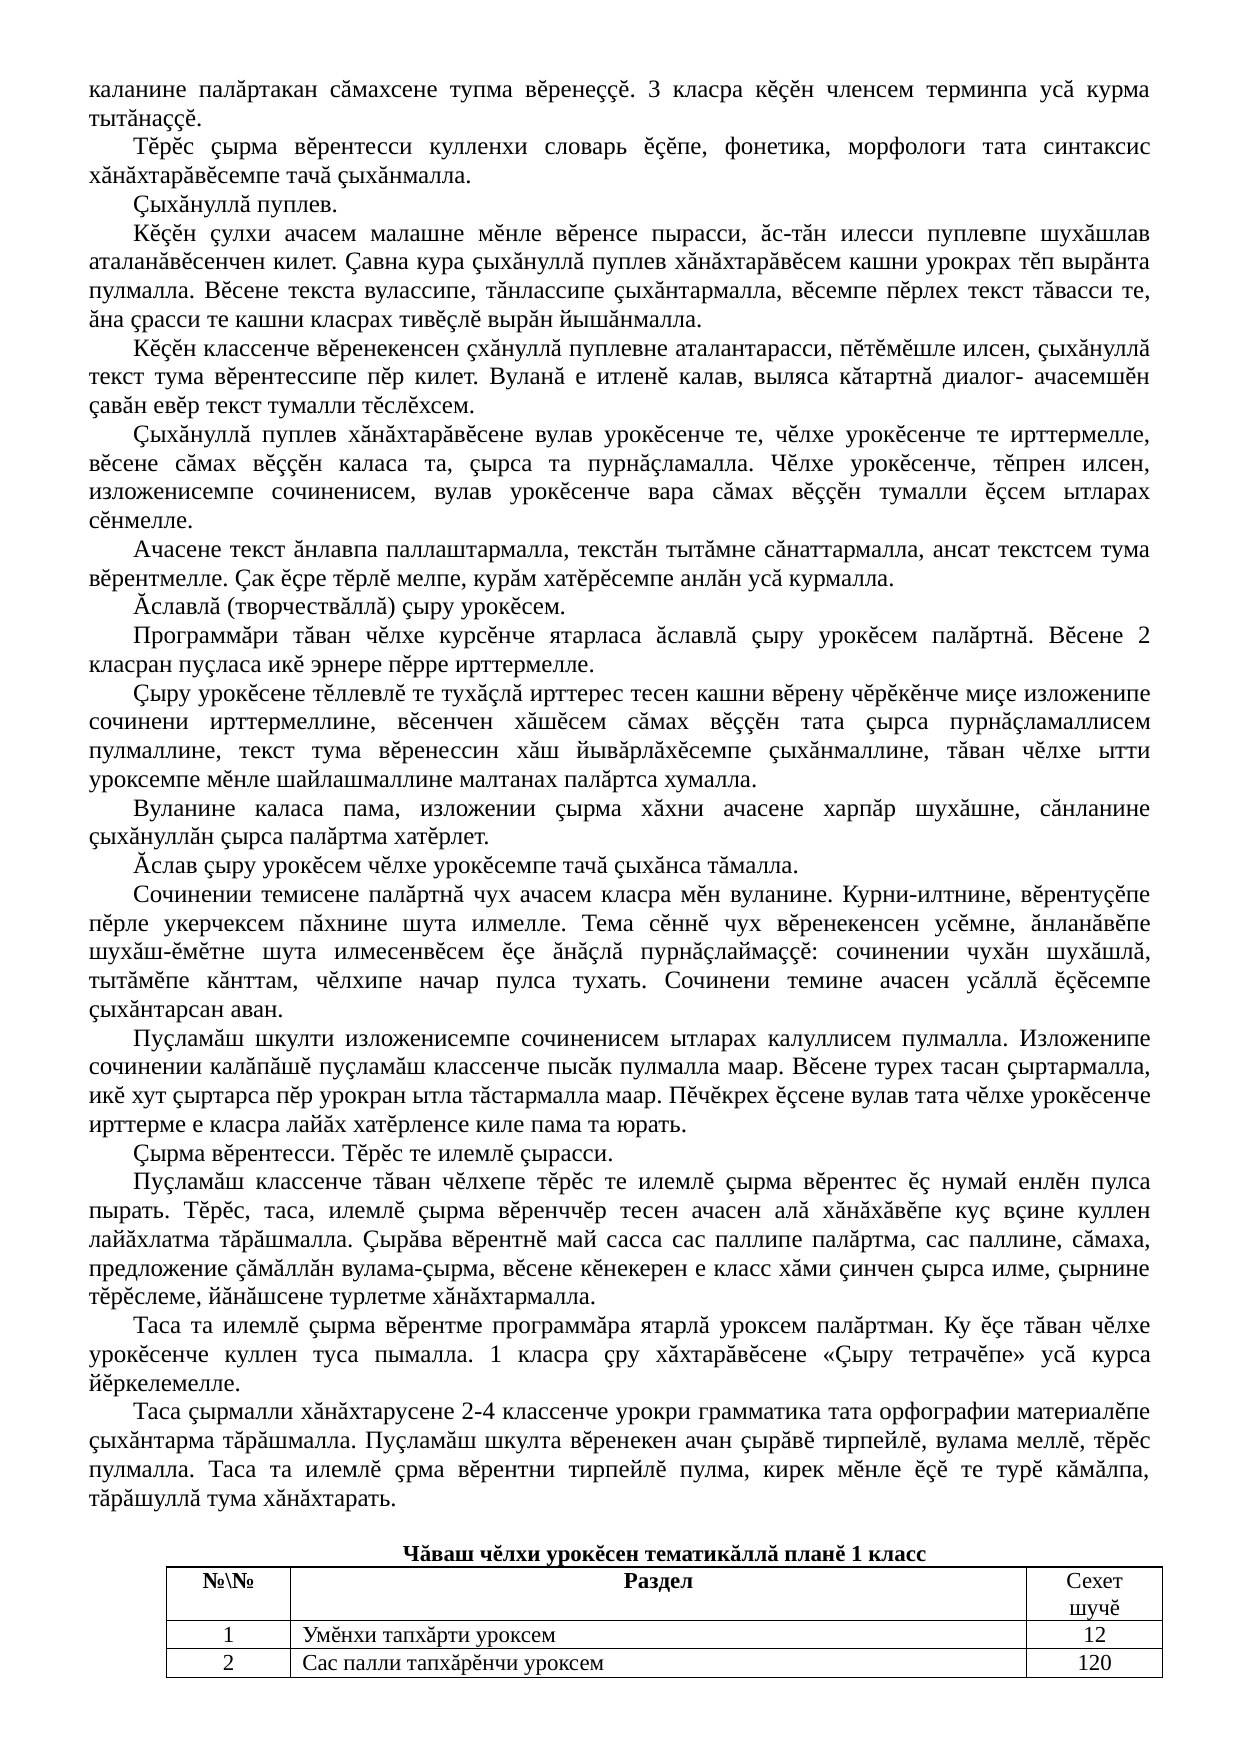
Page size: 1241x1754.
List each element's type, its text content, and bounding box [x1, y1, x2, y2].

table_cell 1 [167, 1621, 290, 1648]
table_cell Сас палли тапхăрĕнчи уроксем [291, 1649, 1026, 1677]
table_cell 2 [167, 1649, 290, 1677]
table_header Раздел [291, 1568, 1026, 1620]
text Тĕрĕс çырма вĕрентесси кулленхи словарь ĕçĕпе, фонетика, морфологи тата синтаксис хăнăхтарăвĕсемпе тачă çыхăнмалла. [88, 131, 1152, 189]
text Ачасене текст ăнлавпа паллаштармалла, текстăн тытăмне сăнаттармалла, ансат текстсем тума вĕрентмелле. Çак ĕçре тĕрлĕ мелпе, курăм хатĕрĕсемпе анлăн усă курмалла. [88, 534, 1152, 591]
text Çыру урокĕсене тĕллевлĕ те тухăçлă ирттерес тесен кашни вĕрену чĕрĕкĕнче миçе изложенипе сочинени ирттермеллине, вĕсенчен хăшĕсем сăмах вĕççĕн тата çырса пурнăçламаллисем пулмаллине, текст тума вĕренессин хăш йывăрлăхĕсемпе çыхăнмаллине, тăван чĕлхе ытти уроксемпе мĕнле шайлашмаллине малтанах палăртса хумалла. [88, 678, 1152, 793]
text Чăваш чĕлхи урокĕсен тематикăллă планĕ 1 класс [177, 1540, 1152, 1566]
text Сочинении темисене палăртнă чух ачасем класра мĕн вуланине. Курни-илтнине, вĕрентуçĕпе пĕрле укерчексем пăхнине шута илмелле. Тема сĕннĕ чух вĕренекенсен усĕмне, ăнланăвĕпе шухăш-ĕмĕтне шута илмесенвĕсем ĕçе ăнăçлă пурнăçлаймаççĕ: сочинении чухăн шухăшлă, тытăмĕпе кăнттам, чĕлхипе начар пулса тухать. Сочинени темине ачасен усăллă ĕçĕсемпе çыхăнтарсан аван. [88, 879, 1152, 1023]
text Çыхăнуллă пуплев. [88, 189, 1152, 218]
text Пуçламăш шкулти изложенисемпе сочиненисем ытларах калуллисем пулмалла. Изложенипе сочинении калăпăшĕ пуçламăш классенче пысăк пулмалла маар. Вĕсене турех тасан çыртармалла, икĕ хут çыртарса пĕр урокран ытла тăстармалла маар. Пĕчĕкрех ĕçсене вулав тата чĕлхе урокĕсенче ирттерме е класра лайăх хатĕрленсе киле пама та юрать. [88, 1023, 1152, 1138]
table_cell Умĕнхи тапхăрти уроксем [291, 1621, 1026, 1648]
text Кĕçĕн çулхи ачасем малашне мĕнле вĕренсе пырасси, ăс-тăн илесси пуплевпе шухăшлав аталанăвĕсенчен килет. Çавна кура çыхăнуллă пуплев хăнăхтарăвĕсем кашни урокрах тĕп вырăнта пулмалла. Вĕсене текста вулассипе, тăнлассипе çыхăнтармалла, вĕсемпе пĕрлех текст тăвасси те, ăна çрасси те кашни класрах тивĕçлĕ вырăн йышăнмалла. [88, 218, 1152, 333]
text Кĕçĕн классенче вĕренекенсен çхăнуллă пуплевне аталантарасси, пĕтĕмĕшле илсен, çыхăнуллă текст тума вĕрентессипе пĕр килет. Вуланă е итленĕ калав, выляса кăтартнă диалог- ачасемшĕн çавăн евĕр текст тумалли тĕслĕхсем. [88, 333, 1152, 419]
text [88, 74, 1152, 131]
text Ăславлă (творчествăллă) çыру урокĕсем. [88, 591, 1152, 620]
text Çыхăнуллă пуплев хăнăхтарăвĕсене вулав урокĕсенче те, чĕлхе урокĕсенче те ирттермелле, вĕсене сăмах вĕççĕн каласа та, çырса та пурнăçламалла. Чĕлхе урокĕсенче, тĕпрен илсен, изложенисемпе сочиненисем, вулав урокĕсенче вара сăмах вĕççĕн тумалли ĕçсем ытларах сĕнмелле. [88, 419, 1152, 534]
table_header №\№ [167, 1568, 290, 1620]
table_cell 12 [1027, 1621, 1162, 1648]
text Вуланине каласа пама, изложении çырма хăхни ачасене харпăр шухăшне, сăнланине çыхăнуллăн çырса палăртма хатĕрлет. [88, 793, 1152, 850]
text Ăслав çыру урокĕсем чĕлхе урокĕсемпе тачă çыхăнса тăмалла. [88, 850, 1152, 879]
text Çырма вĕрентесси. Тĕрĕс те илемлĕ çырасси. [88, 1138, 1152, 1166]
text Таса çырмалли хăнăхтарусене 2-4 классенче урокри грамматика тата орфографии материалĕпе çыхăнтарма тăрăшмалла. Пуçламăш шкулта вĕренекен ачан çырăвĕ тирпейлĕ, вулама меллĕ, тĕрĕс пулмалла. Таса та илемлĕ çрма вĕрентни тирпейлĕ пулма, кирек мĕнле ĕçĕ те турĕ кăмăлпа, тăрăшуллă тума хăнăхтарать. [88, 1396, 1152, 1511]
text Таса та илемлĕ çырма вĕрентме программăра ятарлă уроксем палăртман. Ку ĕçе тăван чĕлхе урокĕсенче куллен туса пымалла. 1 класра çру хăхтарăвĕсене «Çыру тетрачĕпе» усă курса йĕркелемелле. [88, 1310, 1152, 1396]
table_cell 120 [1027, 1649, 1162, 1677]
table_header Сехет шучĕ [1027, 1568, 1162, 1620]
text Программăри тăван чĕлхе курсĕнче ятарласа ăславлă çыру урокĕсем палăртнă. Вĕсене 2 класран пуçласа икĕ эрнере пĕрре ирттермелле. [88, 620, 1152, 678]
text Пуçламăш классенче тăван чĕлхепе тĕрĕс те илемлĕ çырма вĕрентес ĕç нумай енлĕн пулса пырать. Тĕрĕс, таса, илемлĕ çырма вĕренччĕр тесен ачасен алă хăнăхăвĕпе куç вçине куллен лайăхлатма тăрăшмалла. Çырăва вĕрентнĕ май сасса сас паллипе палăртма, сас паллине, сăмаха, предложение çăмăллăн вулама-çырма, вĕсене кĕнекерен е класс хăми çинчен çырса илме, çырнине тĕрĕслеме, йăнăшсене турлетме хăнăхтармалла. [88, 1166, 1152, 1310]
